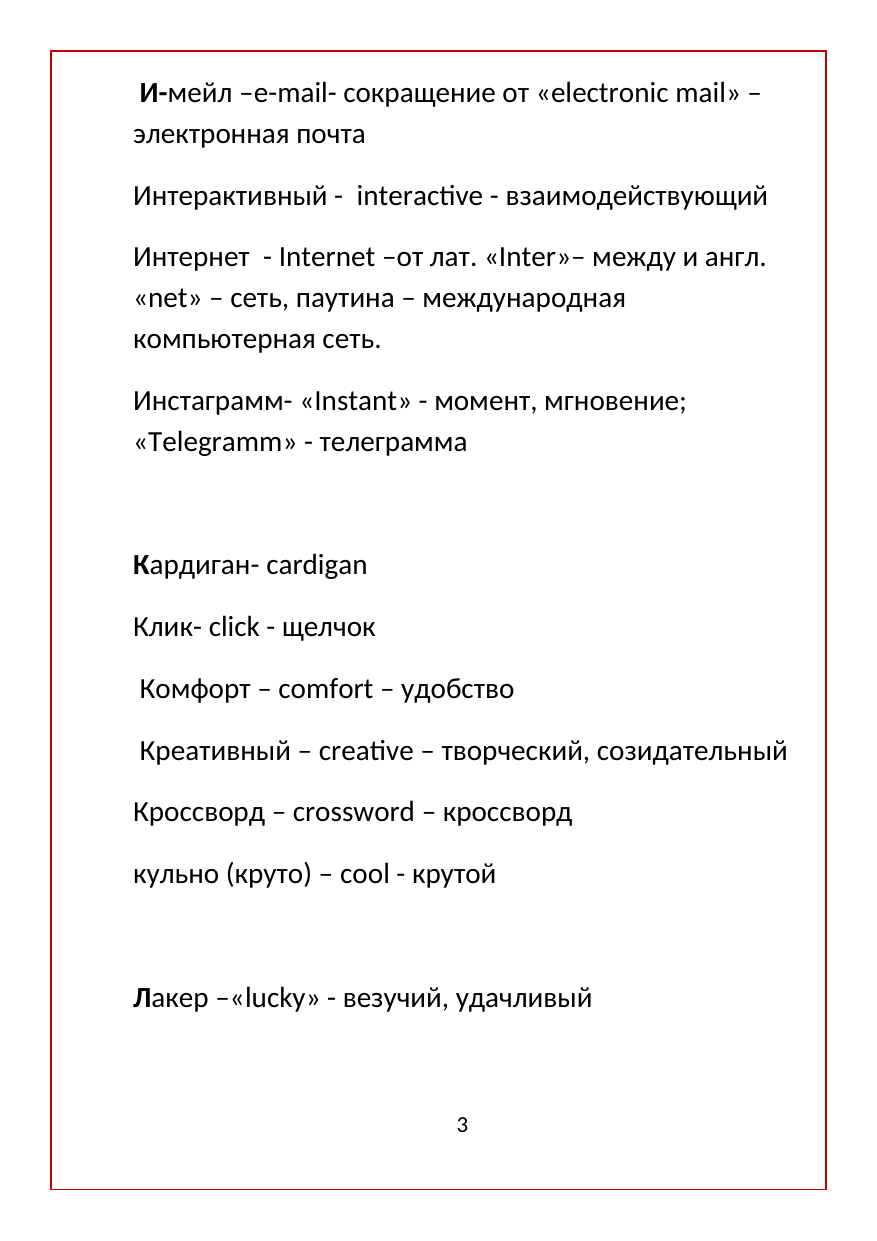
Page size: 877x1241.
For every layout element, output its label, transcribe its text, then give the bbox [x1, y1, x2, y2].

text Кардиган- cardigan [133, 546, 791, 582]
text Интернет - Internet –от лат. «Inter»– между и англ. «net» – сеть, паутина – международная компьютерная сеть. [133, 238, 791, 356]
text И-мейл –e-mail- сокращение от «electronic mail» – электронная почта [133, 74, 791, 150]
text Инстаграмм- «Instant» - момент, мгновение; «Telegramm» - телеграмма [133, 382, 791, 458]
text Клик- click - щелчок [133, 608, 791, 644]
text Креативный – creative – творческий, созидательный [133, 732, 791, 767]
text Комфорт – comfort – удобство [133, 670, 791, 706]
text кульно (круто) – cool - крутой [133, 855, 791, 891]
text Кроссворд – crossword – кроссворд [133, 793, 791, 829]
text Лакер –«lucky» - везучий, удачливый [133, 979, 791, 1014]
text Интерактивный - interactive - взаимодействующий [133, 177, 791, 212]
